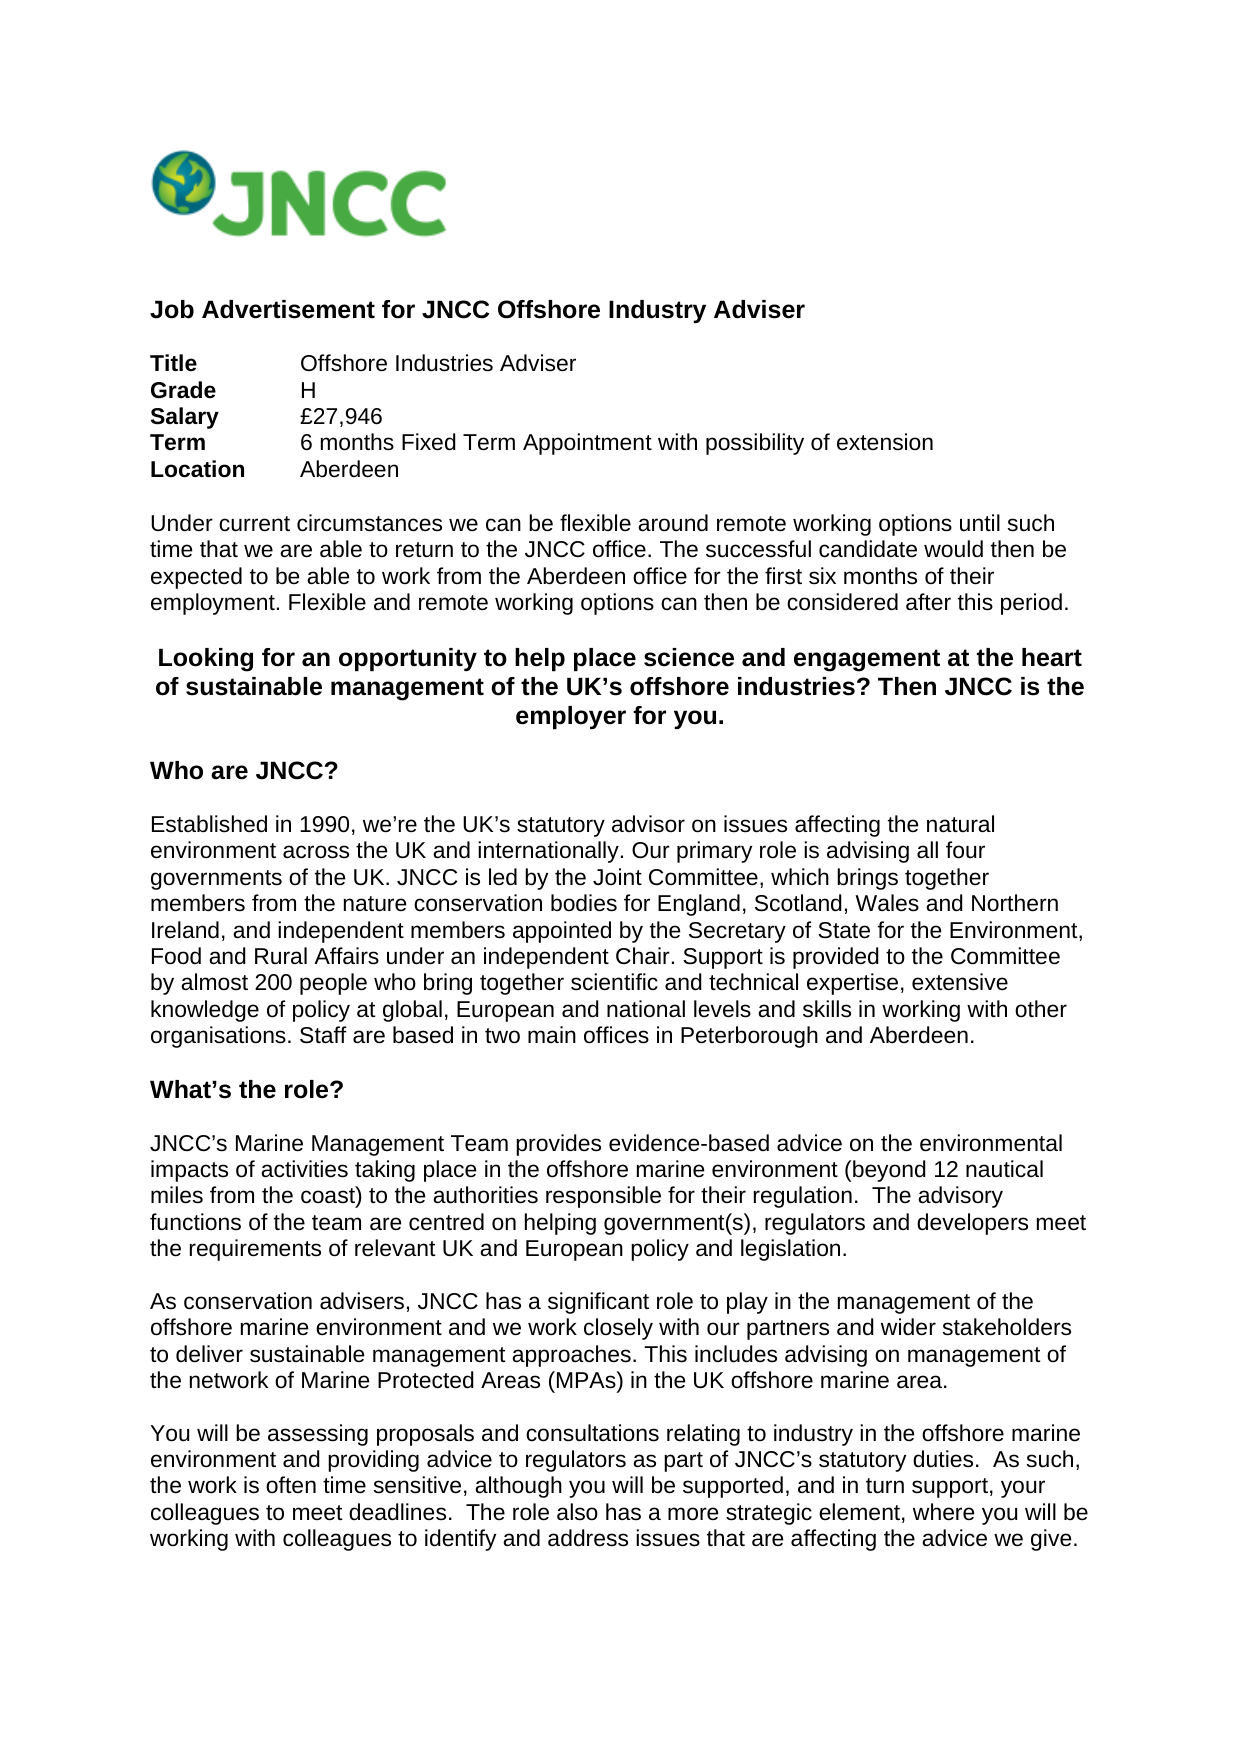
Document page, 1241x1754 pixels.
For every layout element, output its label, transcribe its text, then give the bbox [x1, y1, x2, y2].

subtitle Location Aberdeen [150, 456, 1090, 482]
text Salary £27,946 [150, 403, 1090, 429]
picture [150, 150, 449, 239]
subtitle Job Advertisement for JNCC Offshore Industry Adviser [150, 295, 1090, 324]
subtitle Looking for an opportunity to help place science and engagement at the heart of sustainable management of the UK’s offshore industries? Then JNCC is the employer for you. [150, 643, 1090, 730]
subtitle Under current circumstances we can be flexible around remote working options until such time that we are able to return to the JNCC office. The successful candidate would then be expected to be able to work from the Aberdeen office for the first six months of their employment. Flexible and remote working options can then be considered after this period. [150, 510, 1090, 615]
text JNCC’s Marine Management Team provides evidence-based advice on the environmental impacts of activities taking place in the offshore marine environment (beyond 12 nautical miles from the coast) to the authorities responsible for their regulation. The advisory functions of the team are centred on helping government(s), regulators and developers meet the requirements of relevant UK and European policy and legislation. [150, 1130, 1090, 1262]
text Term 6 months Fixed Term Appointment with possibility of extension [150, 429, 1090, 456]
text Title Offshore Industries Adviser [150, 350, 1090, 377]
subtitle Who are JNCC? [150, 756, 1090, 785]
text Established in 1990, we’re the UK’s statutory advisor on issues affecting the natural environment across the UK and internationally. Our primary role is advising all four governments of the UK. JNCC is led by the Joint Committee, which brings together members from the nature conservation bodies for England, Scotland, Wales and Northern Ireland, and independent members appointed by the Secretary of State for the Environment, Food and Rural Affairs under an independent Chair. Support is provided to the Committee by almost 200 people who bring together scientific and technical expertise, extensive knowledge of policy at global, European and national levels and skills in working with other organisations. Staff are based in two main offices in Peterborough and Aberdeen. [150, 811, 1090, 1048]
text Grade H [150, 377, 1090, 403]
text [150, 1420, 1090, 1551]
text As conservation advisers, JNCC has a significant role to play in the management of the offshore marine environment and we work closely with our partners and wider stakeholders to deliver sustainable management approaches. This includes advising on management of the network of Marine Protected Areas (MPAs) in the UK offshore marine area. [150, 1288, 1090, 1393]
subtitle What’s the role? [150, 1075, 1090, 1103]
